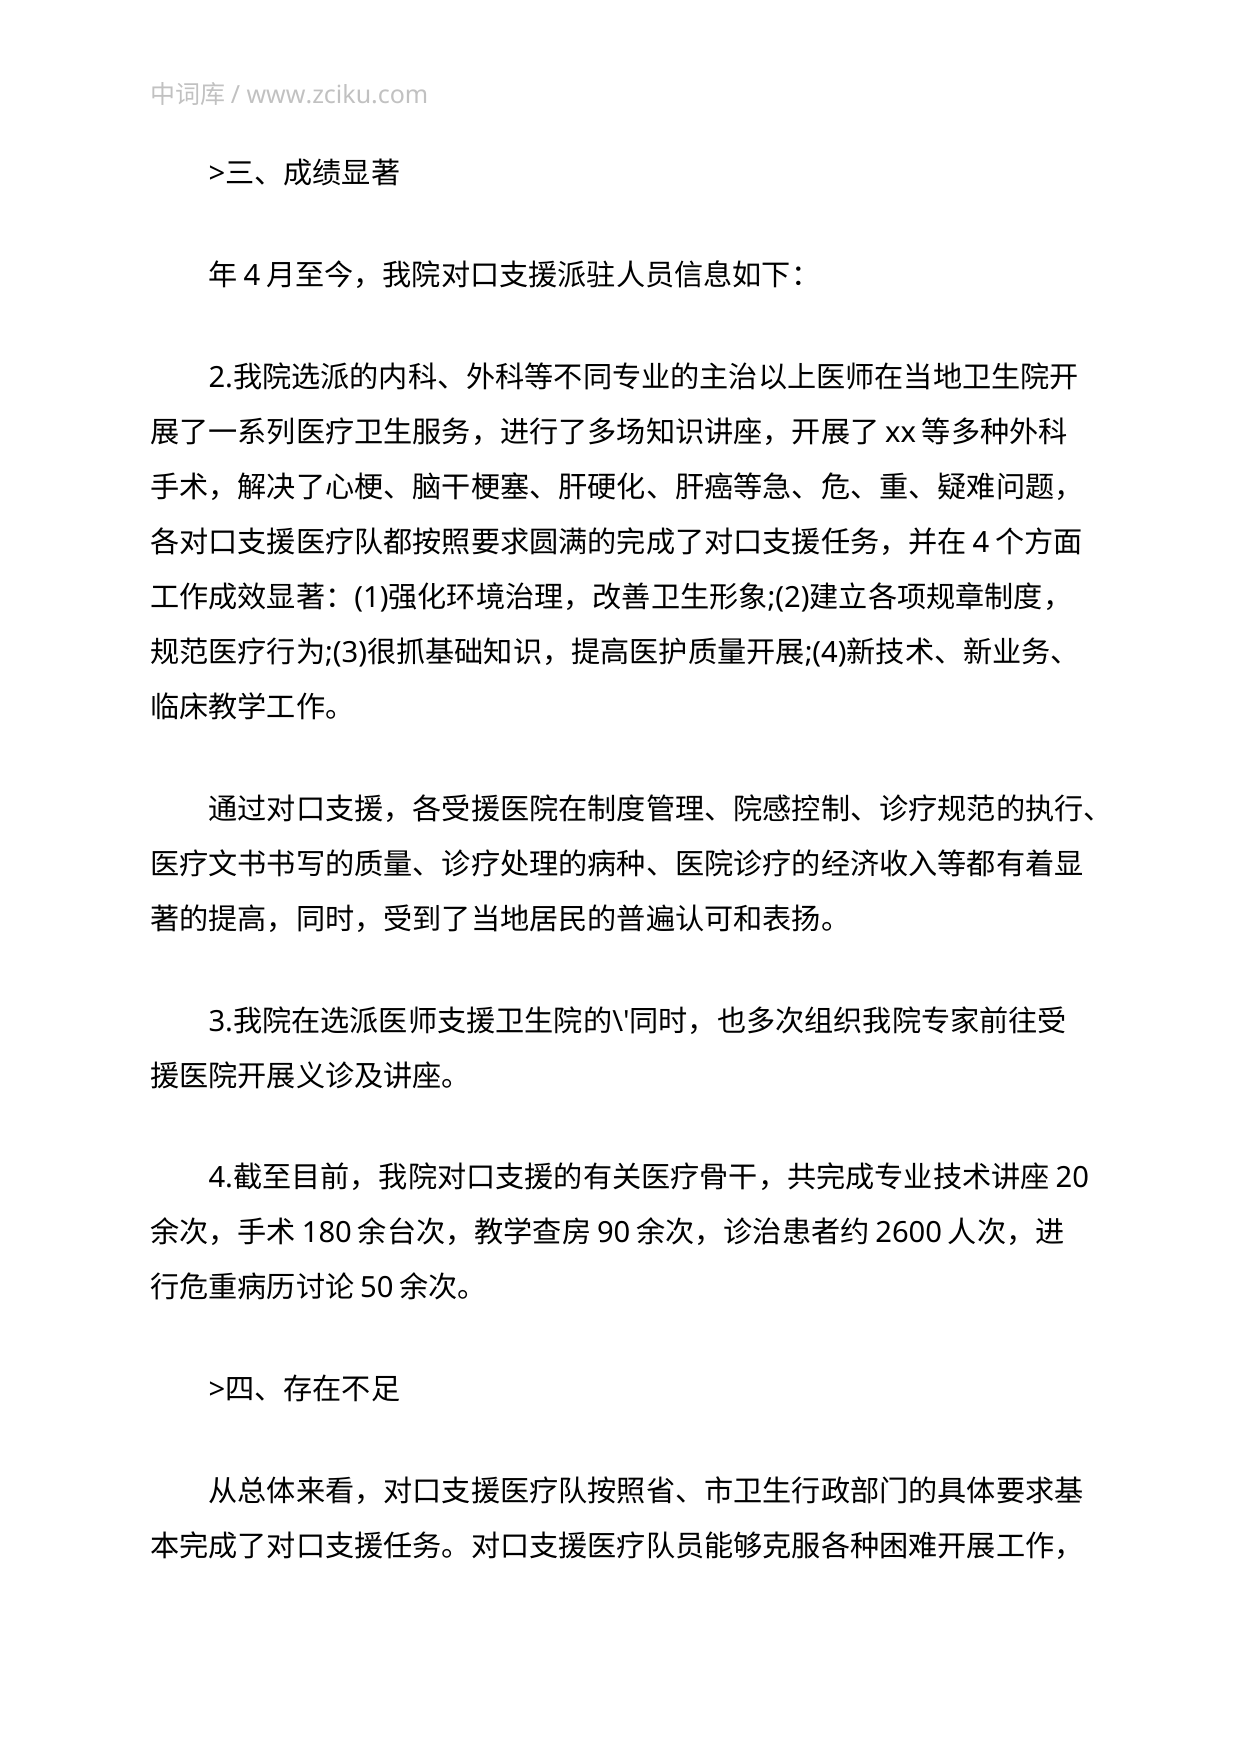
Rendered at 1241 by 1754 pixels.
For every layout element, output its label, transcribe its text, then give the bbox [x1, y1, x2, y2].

text 通过对口支援，各受援医院在制度管理、院感控制、诊疗规范的执行、医疗文书书写的质量、诊疗处理的病种、医院诊疗的经济收入等都有着显著的提高，同时，受到了当地居民的普遍认可和表扬。 [150, 786, 1090, 938]
text 4.截至目前，我院对口支援的有关医疗骨干，共完成专业技术讲座20余次，手术180余台次，教学查房90余次，诊治患者约2600人次，进行危重病历讨论50余次。 [150, 1154, 1090, 1306]
text 3.我院在选派医师支援卫生院的\'同时，也多次组织我院专家前往受援医院开展义诊及讲座。 [150, 997, 1090, 1094]
text 年4月至今，我院对口支援派驻人员信息如下： [150, 252, 1090, 294]
text >四、存在不足 [150, 1366, 1090, 1408]
text >三、成绩显著 [150, 150, 1090, 192]
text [150, 1468, 1090, 1565]
text 2.我院选派的内科、外科等不同专业的主治以上医师在当地卫生院开展了一系列医疗卫生服务，进行了多场知识讲座，开展了xx等多种外科手术，解决了心梗、脑干梗塞、肝硬化、肝癌等急、危、重、疑难问题，各对口支援医疗队都按照要求圆满的完成了对口支援任务，并在4个方面工作成效显著：(1)强化环境治理，改善卫生形象;(2)建立各项规章制度，规范医疗行为;(3)很抓基础知识，提高医护质量开展;(4)新技术、新业务、临床教学工作。 [150, 354, 1090, 726]
